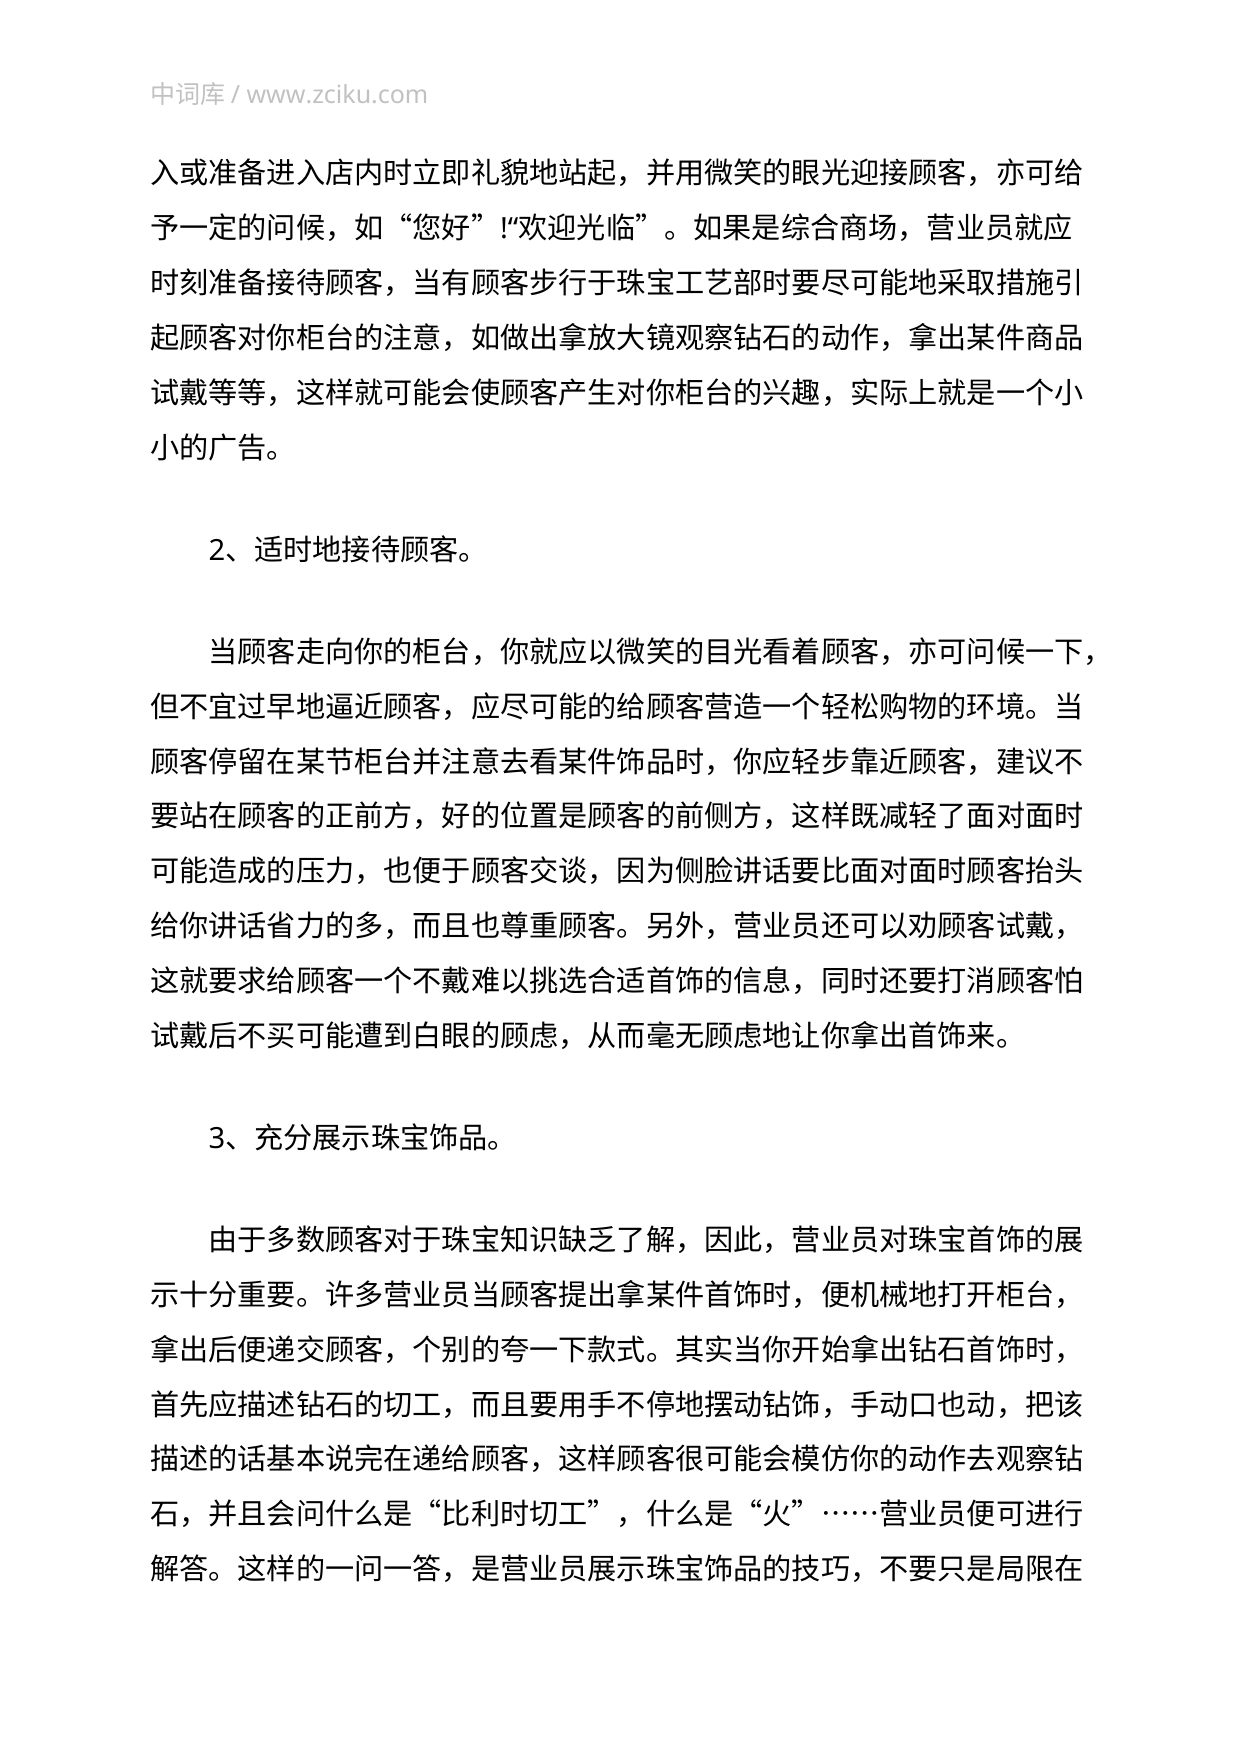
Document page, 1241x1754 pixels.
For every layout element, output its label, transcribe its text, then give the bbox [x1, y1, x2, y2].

text 3、充分展示珠宝饰品。 [150, 1114, 1090, 1157]
text 当顾客走向你的柜台，你就应以微笑的目光看着顾客，亦可问候一下，但不宜过早地逼近顾客，应尽可能的给顾客营造一个轻松购物的环境。当顾客停留在某节柜台并注意去看某件饰品时，你应轻步靠近顾客，建议不要站在顾客的正前方，好的位置是顾客的前侧方，这样既减轻了面对面时可能造成的压力，也便于顾客交谈，因为侧脸讲话要比面对面时顾客抬头给你讲话省力的多，而且也尊重顾客。另外，营业员还可以劝顾客试戴，这就要求给顾客一个不戴难以挑选合适首饰的信息，同时还要打消顾客怕试戴后不买可能遭到白眼的顾虑，从而毫无顾虑地让你拿出首饰来。 [150, 628, 1090, 1055]
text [150, 150, 1090, 467]
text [150, 1216, 1090, 1588]
text 2、适时地接待顾客。 [150, 526, 1090, 569]
